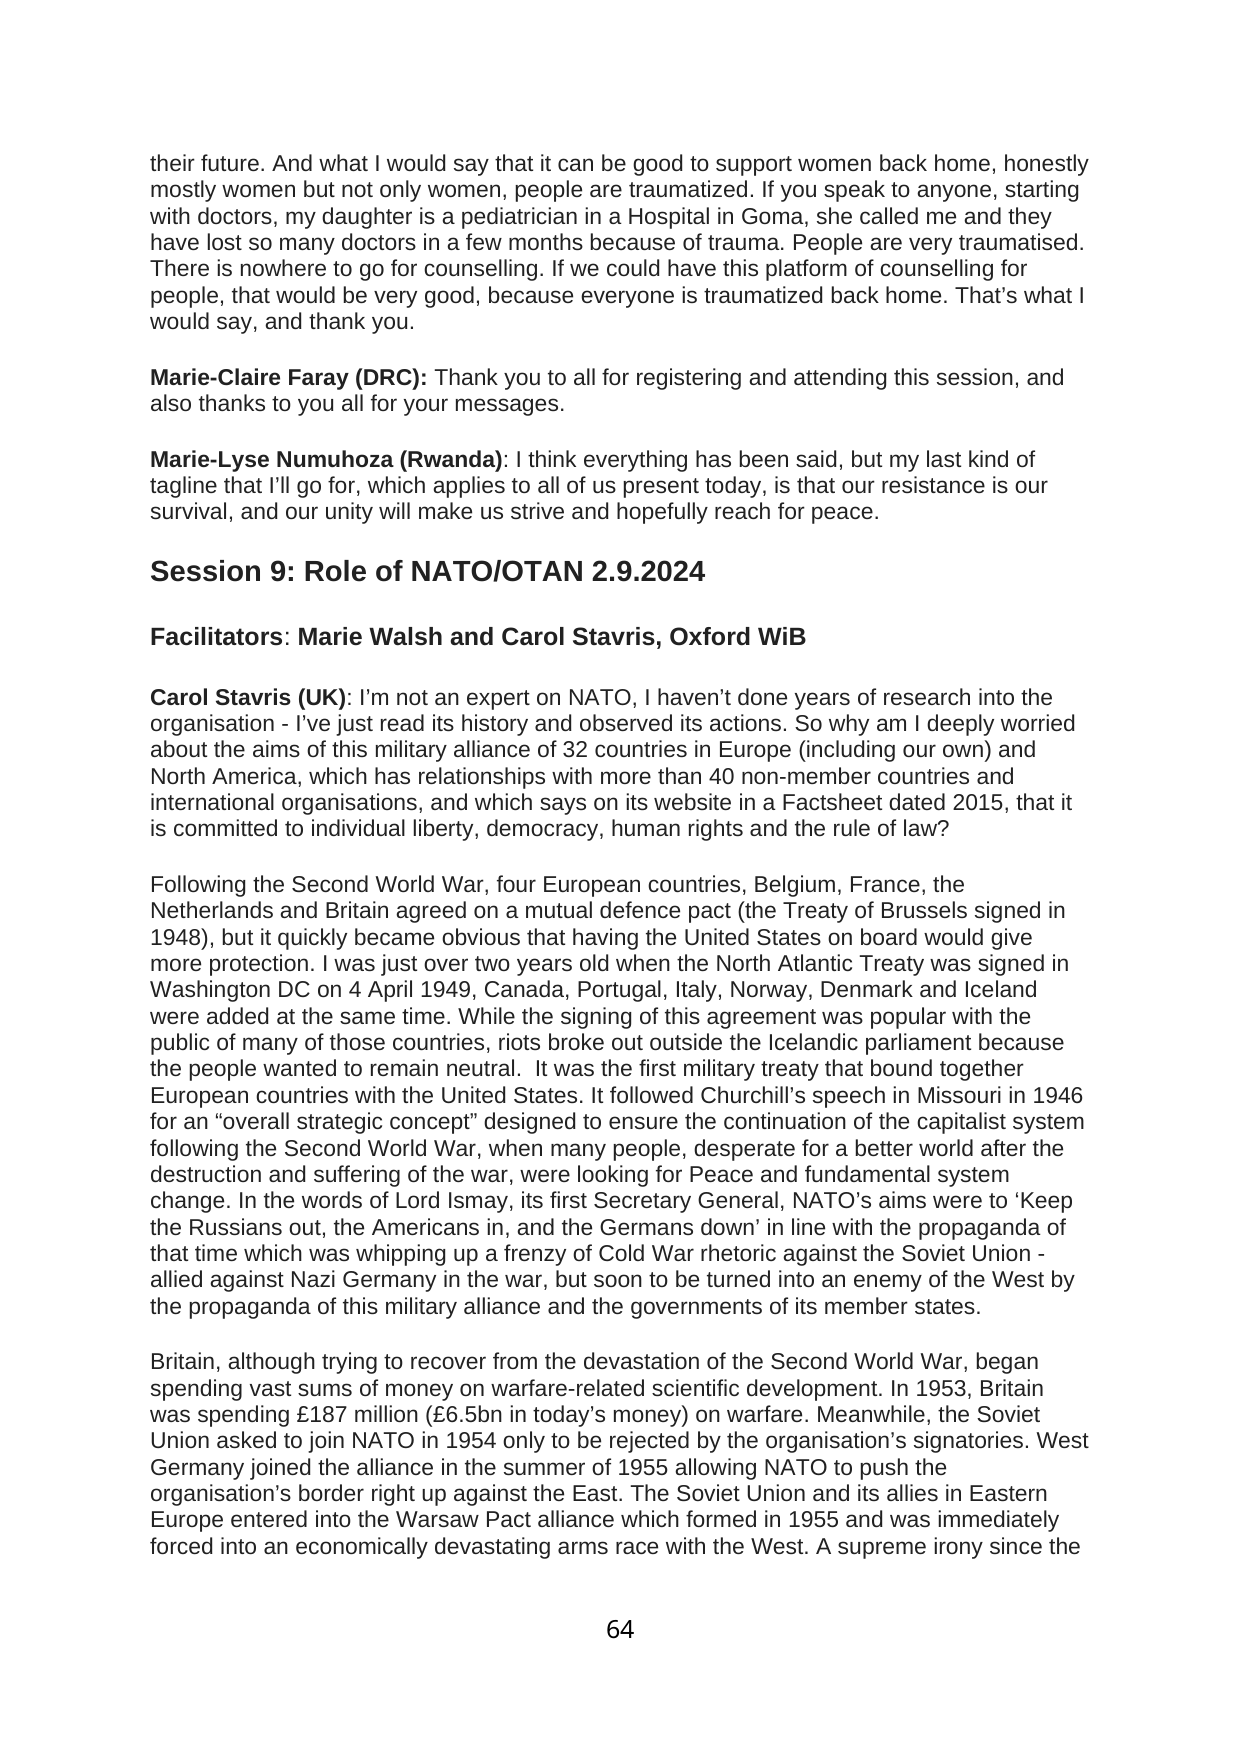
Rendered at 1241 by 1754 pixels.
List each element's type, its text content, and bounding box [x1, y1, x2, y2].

text Carol Stavris (UK): I’m not an expert on NATO, I haven’t done years of research into the organisation - I’ve just read its history and observed its actions. So why am I deeply worried about the aims of this military alliance of 32 countries in Europe (including our own) and North America, which has relationships with more than 40 non-member countries and international organisations, and which says on its website in a Factsheet dated 2015, that it is committed to individual liberty, democracy, human rights and the rule of law? [150, 684, 1090, 842]
text Session 9: Role of NATO/OTAN 2.9.2024 [150, 554, 1090, 587]
text Facilitators: Marie Walsh and Carol Stavris, Oxford WiB [150, 621, 1090, 650]
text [150, 1348, 1090, 1559]
text Marie-Lyse Numuhoza (Rwanda): I think everything has been said, but my last kind of tagline that I’ll go for, which applies to all of us present today, is that our resistance is our survival, and our unity will make us strive and hopefully reach for peace. [150, 446, 1090, 524]
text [150, 150, 1090, 334]
text Following the Second World War, four European countries, Belgium, France, the Netherlands and Britain agreed on a mutual defence pact (the Treaty of Brussels signed in 1948), but it quickly became obvious that having the United States on board would give more protection. I was just over two years old when the North Atlantic Treaty was signed in Washington DC on 4 April 1949, Canada, Portugal, Italy, Norway, Denmark and Iceland were added at the same time. While the signing of this agreement was popular with the public of many of those countries, riots broke out outside the Icelandic parliament because the people wanted to remain neutral. It was the first military treaty that bound together European countries with the United States. It followed Churchill’s speech in Missouri in 1946 for an “overall strategic concept” designed to ensure the continuation of the capitalist system following the Second World War, when many people, desperate for a better world after the destruction and suffering of the war, were looking for Peace and fundamental system change. In the words of Lord Ismay, its first Secretary General, NATO’s aims were to ‘Keep the Russians out, the Americans in, and the Germans down’ in line with the propaganda of that time which was whipping up a frenzy of Cold War rhetoric against the Soviet Union - allied against Nazi Germany in the war, but soon to be turned into an enemy of the West by the propaganda of this military alliance and the governments of its member states. [150, 871, 1090, 1319]
text Marie-Claire Faray (DRC): Thank you to all for registering and attending this session, and also thanks to you all for your messages. [150, 364, 1090, 416]
